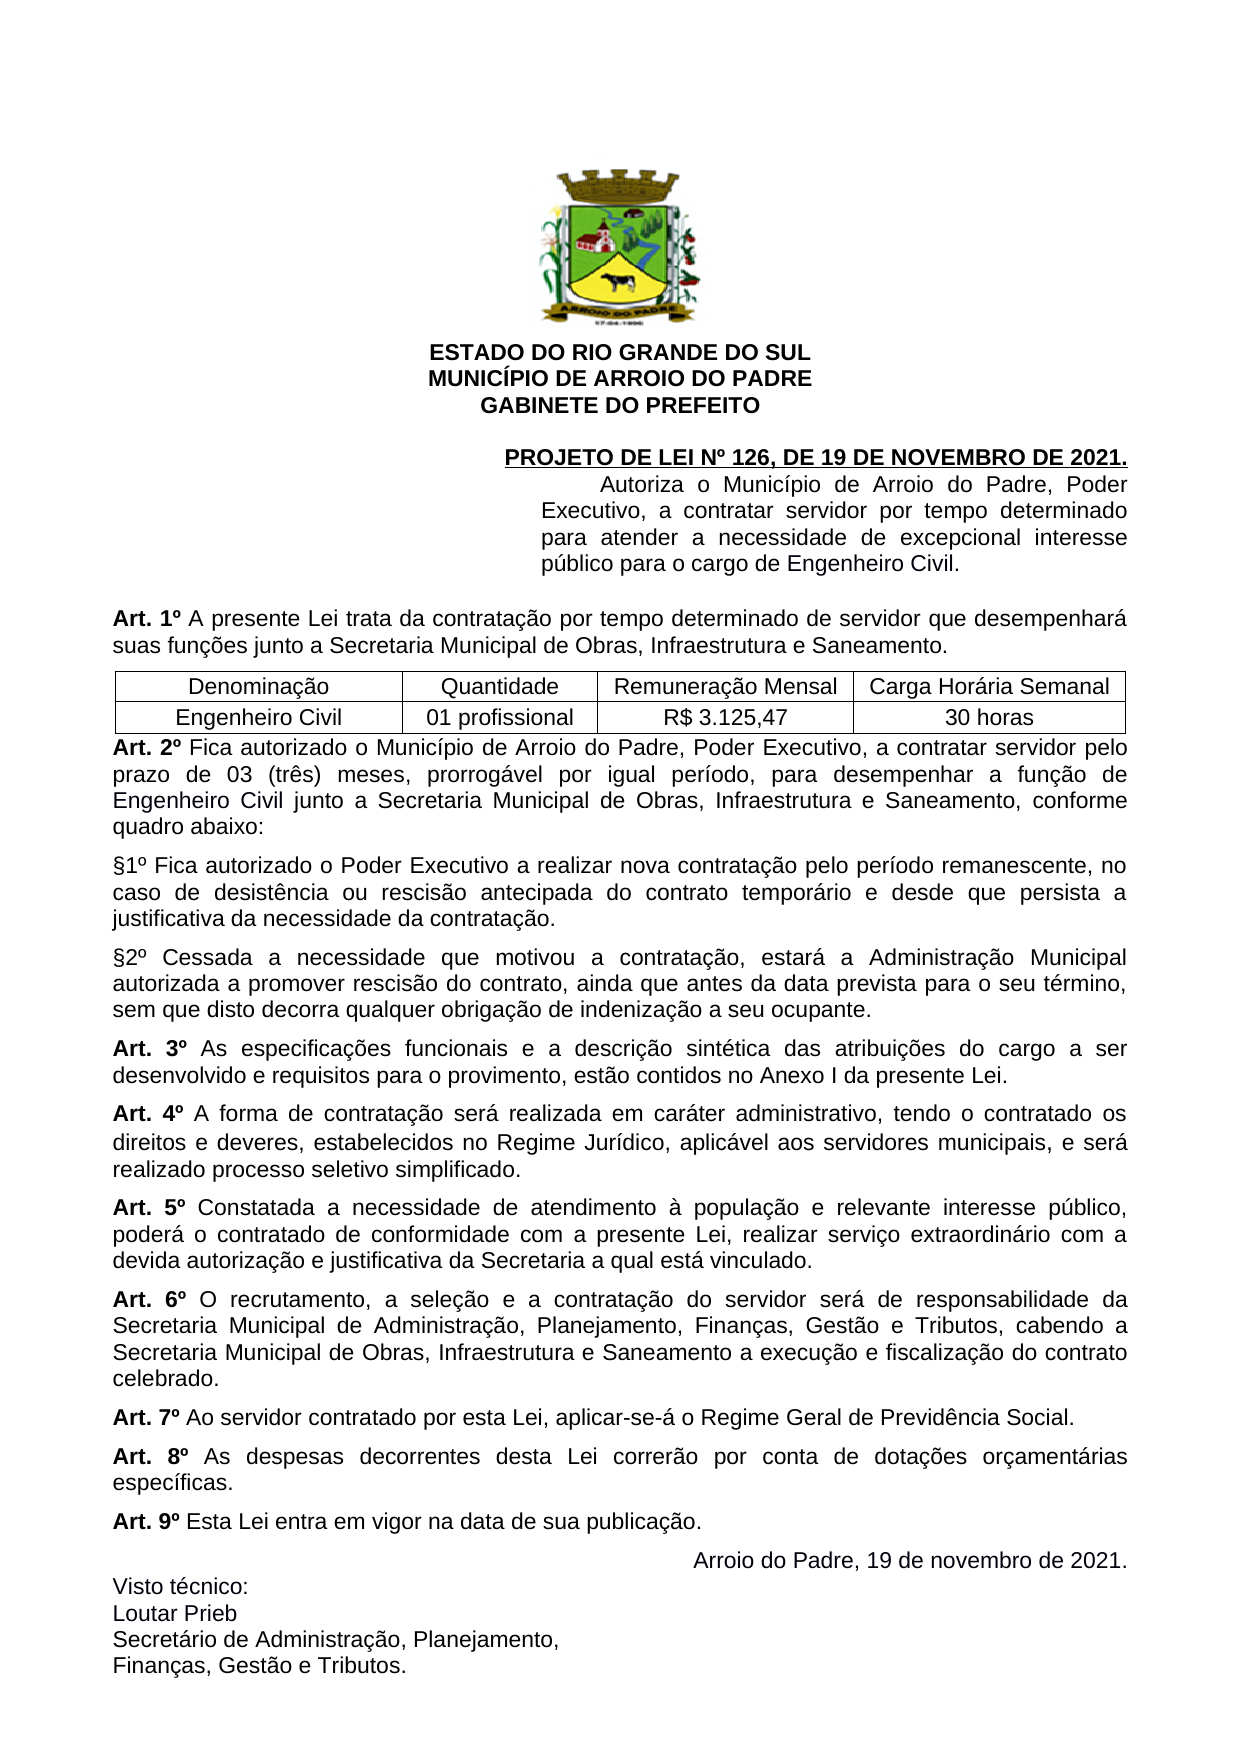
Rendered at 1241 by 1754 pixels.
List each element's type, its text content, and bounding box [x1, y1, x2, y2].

table_cell Engenheiro Civil [116, 702, 402, 733]
table_cell 01 profissional [403, 702, 597, 733]
text Secretário de Administração, Planejamento, [112, 1626, 1128, 1652]
table_header Quantidade [403, 672, 597, 701]
text Art. 2º Fica autorizado o Município de Arroio do Padre, Poder Executivo, a contratar servidor pelo prazo de 03 (três) meses, prorrogável por igual período, para desempenhar a função de Engenheiro Civil junto a Secretaria Municipal de Obras, Infraestrutura e Saneamento, conforme quadro abaixo: [112, 734, 1128, 839]
text Art. 8º As despesas decorrentes desta Lei correrão por conta de dotações orçamentárias específicas. [112, 1443, 1128, 1495]
text Arroio do Padre, 19 de novembro de 2021. [541, 1547, 1128, 1573]
text Art. 5º Constatada a necessidade de atendimento à população e relevante interesse público, poderá o contratado de conformidade com a presente Lei, realizar serviço extraordinário com a devida autorização e justificativa da Secretaria a qual está vinculado. [112, 1194, 1128, 1273]
text ESTADO DO RIO GRANDE DO SUL [112, 339, 1128, 365]
text Art. 1º A presente Lei trata da contratação por tempo determinado de servidor que desempenhará suas funções junto a Secretaria Municipal de Obras, Infraestrutura e Saneamento. [112, 605, 1128, 658]
text §1º Fica autorizado o Poder Executivo a realizar nova contratação pelo período remanescente, no caso de desistência ou rescisão antecipada do contrato temporário e desde que persista a justificativa da necessidade da contratação. [112, 852, 1128, 931]
picture [531, 154, 710, 329]
text Art. 3º As especificações funcionais e a descrição sintética das atribuições do cargo a ser desenvolvido e requisitos para o provimento, estão contidos no Anexo I da presente Lei. [112, 1035, 1128, 1088]
text Art. 6º O recrutamento, a seleção e a contratação do servidor será de responsabilidade da Secretaria Municipal de Administração, Planejamento, Finanças, Gestão e Tributos, cabendo a Secretaria Municipal de Obras, Infraestrutura e Saneamento a execução e fiscalização do contrato celebrado. [112, 1286, 1128, 1391]
text Autoriza o Município de Arroio do Padre, Poder Executivo, a contratar servidor por tempo determinado para atender a necessidade de excepcional interesse público para o cargo de Engenheiro Civil. [541, 471, 1128, 576]
text §2º Cessada a necessidade que motivou a contratação, estará a Administração Municipal autorizada a promover rescisão do contrato, ainda que antes da data prevista para o seu término, sem que disto decorra qualquer obrigação de indenização a seu ocupante. [112, 944, 1128, 1023]
text Art. 9º Esta Lei entra em vigor na data de sua publicação. [112, 1508, 1128, 1534]
table_cell R$ 3.125,47 [598, 702, 853, 733]
text GABINETE DO PREFEITO [112, 392, 1128, 418]
text Art. 4º A forma de contratação será realizada em caráter administrativo, tendo o contratado os direitos e deveres, estabelecidos no Regime Jurídico, aplicável aos servidores municipais, e será realizado processo seletivo simplificado. [112, 1100, 1128, 1182]
text MUNICÍPIO DE ARROIO DO PADRE [112, 365, 1128, 392]
text Finanças, Gestão e Tributos. [112, 1652, 1128, 1678]
text Art. 7º Ao servidor contratado por esta Lei, aplicar-se-á o Regime Geral de Previdência Social. [112, 1404, 1128, 1430]
text Visto técnico: [112, 1573, 1128, 1599]
table_cell 30 horas [854, 702, 1125, 733]
table_header Carga Horária Semanal [854, 672, 1125, 701]
table_header Remuneração Mensal [598, 672, 853, 701]
text Loutar Prieb [112, 1599, 1128, 1626]
text PROJETO DE LEI Nº 126, DE 19 DE NOVEMBRO DE 2021. [112, 444, 1128, 471]
table_header Denominação [116, 672, 402, 701]
